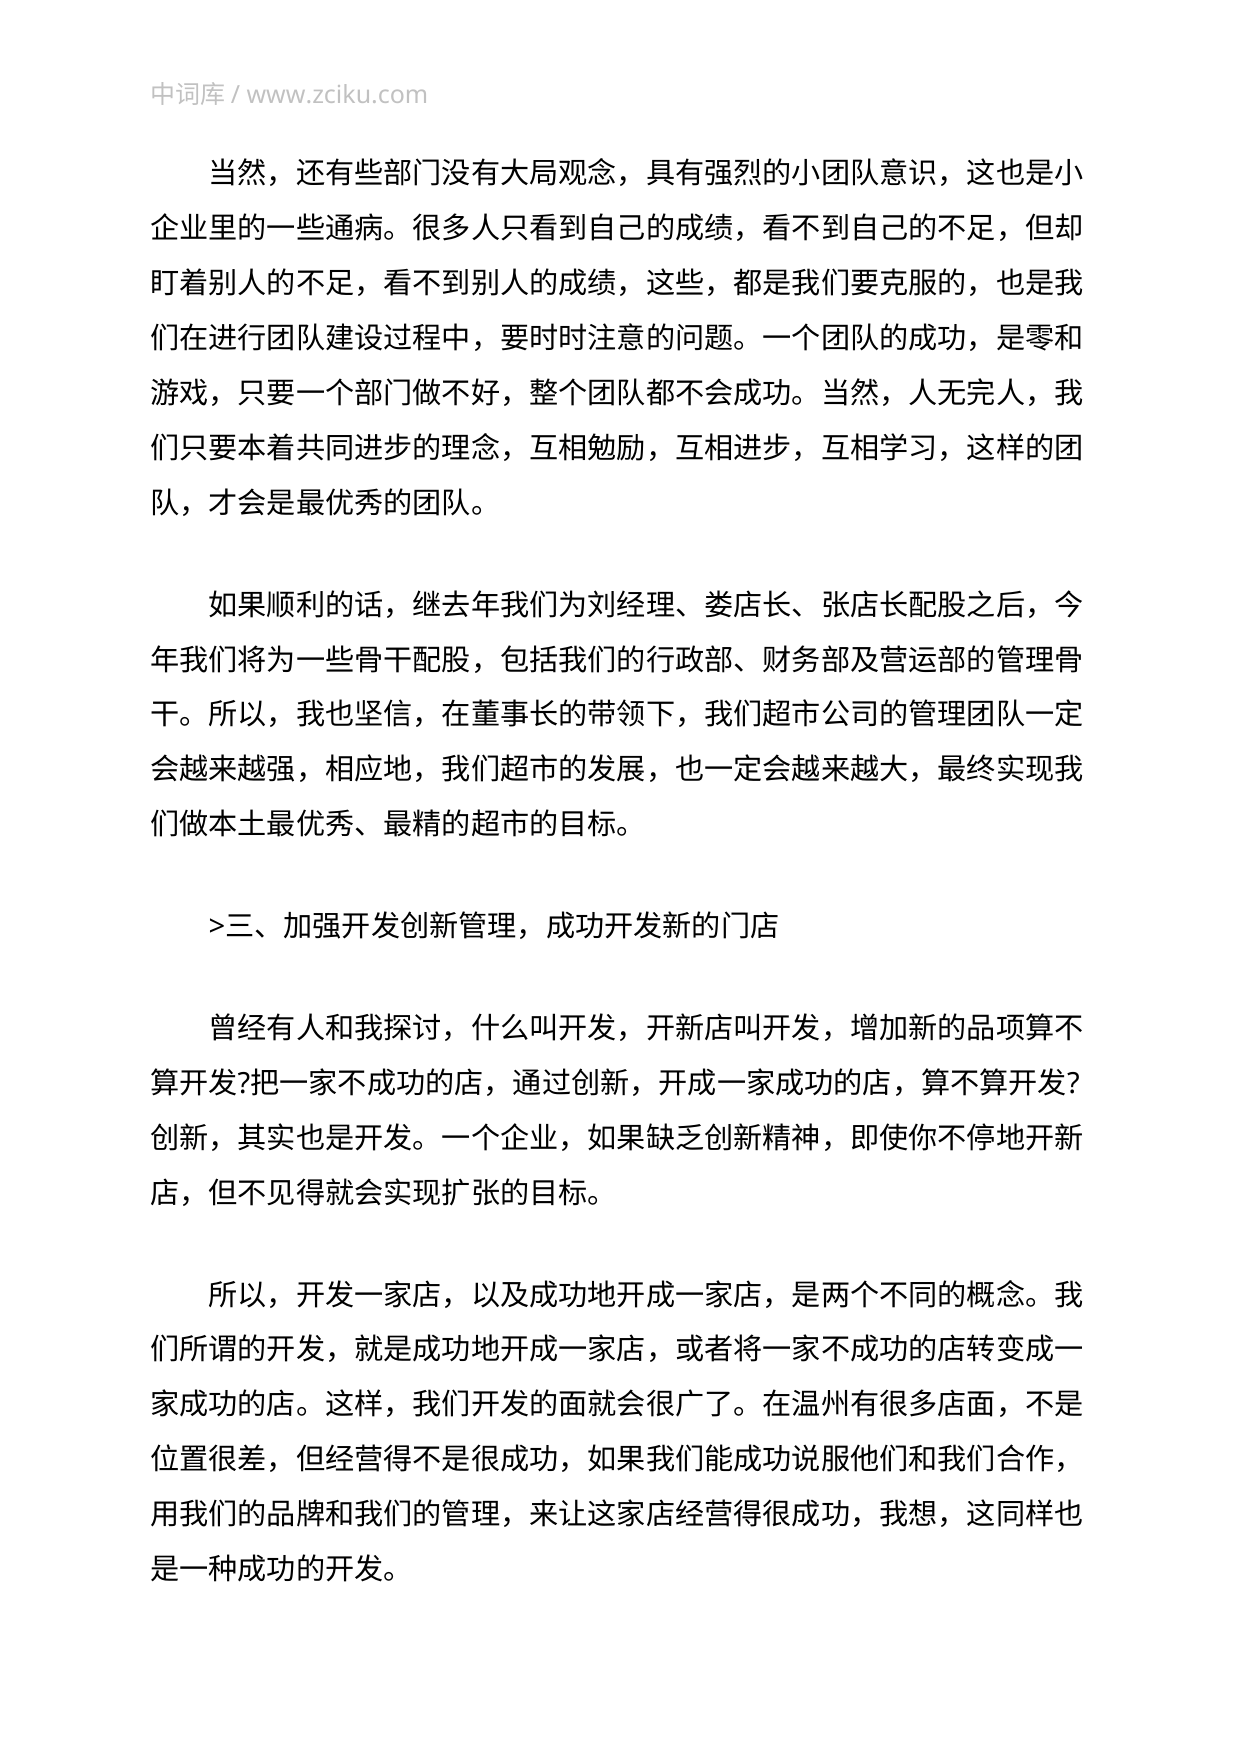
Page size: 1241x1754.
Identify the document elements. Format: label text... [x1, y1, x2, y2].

text 当然，还有些部门没有大局观念，具有强烈的小团队意识，这也是小企业里的一些通病。很多人只看到自己的成绩，看不到自己的不足，但却盯着别人的不足，看不到别人的成绩，这些，都是我们要克服的，也是我们在进行团队建设过程中，要时时注意的问题。一个团队的成功，是零和游戏，只要一个部门做不好，整个团队都不会成功。当然，人无完人，我们只要本着共同进步的理念，互相勉励，互相进步，互相学习，这样的团队，才会是最优秀的团队。 [150, 150, 1090, 522]
text 如果顺利的话，继去年我们为刘经理、娄店长、张店长配股之后，今年我们将为一些骨干配股，包括我们的行政部、财务部及营运部的管理骨干。所以，我也坚信，在董事长的带领下，我们超市公司的管理团队一定会越来越强，相应地，我们超市的发展，也一定会越来越大，最终实现我们做本土最优秀、最精的超市的目标。 [150, 581, 1090, 843]
text 所以，开发一家店，以及成功地开成一家店，是两个不同的概念。我们所谓的开发，就是成功地开成一家店，或者将一家不成功的店转变成一家成功的店。这样，我们开发的面就会很广了。在温州有很多店面，不是位置很差，但经营得不是很成功，如果我们能成功说服他们和我们合作，用我们的品牌和我们的管理，来让这家店经营得很成功，我想，这同样也是一种成功的开发。 [150, 1271, 1090, 1588]
text >三、加强开发创新管理，成功开发新的门店 [150, 902, 1090, 945]
text 曾经有人和我探讨，什么叫开发，开新店叫开发，增加新的品项算不算开发?把一家不成功的店，通过创新，开成一家成功的店，算不算开发?创新，其实也是开发。一个企业，如果缺乏创新精神，即使你不停地开新店，但不见得就会实现扩张的目标。 [150, 1004, 1090, 1212]
